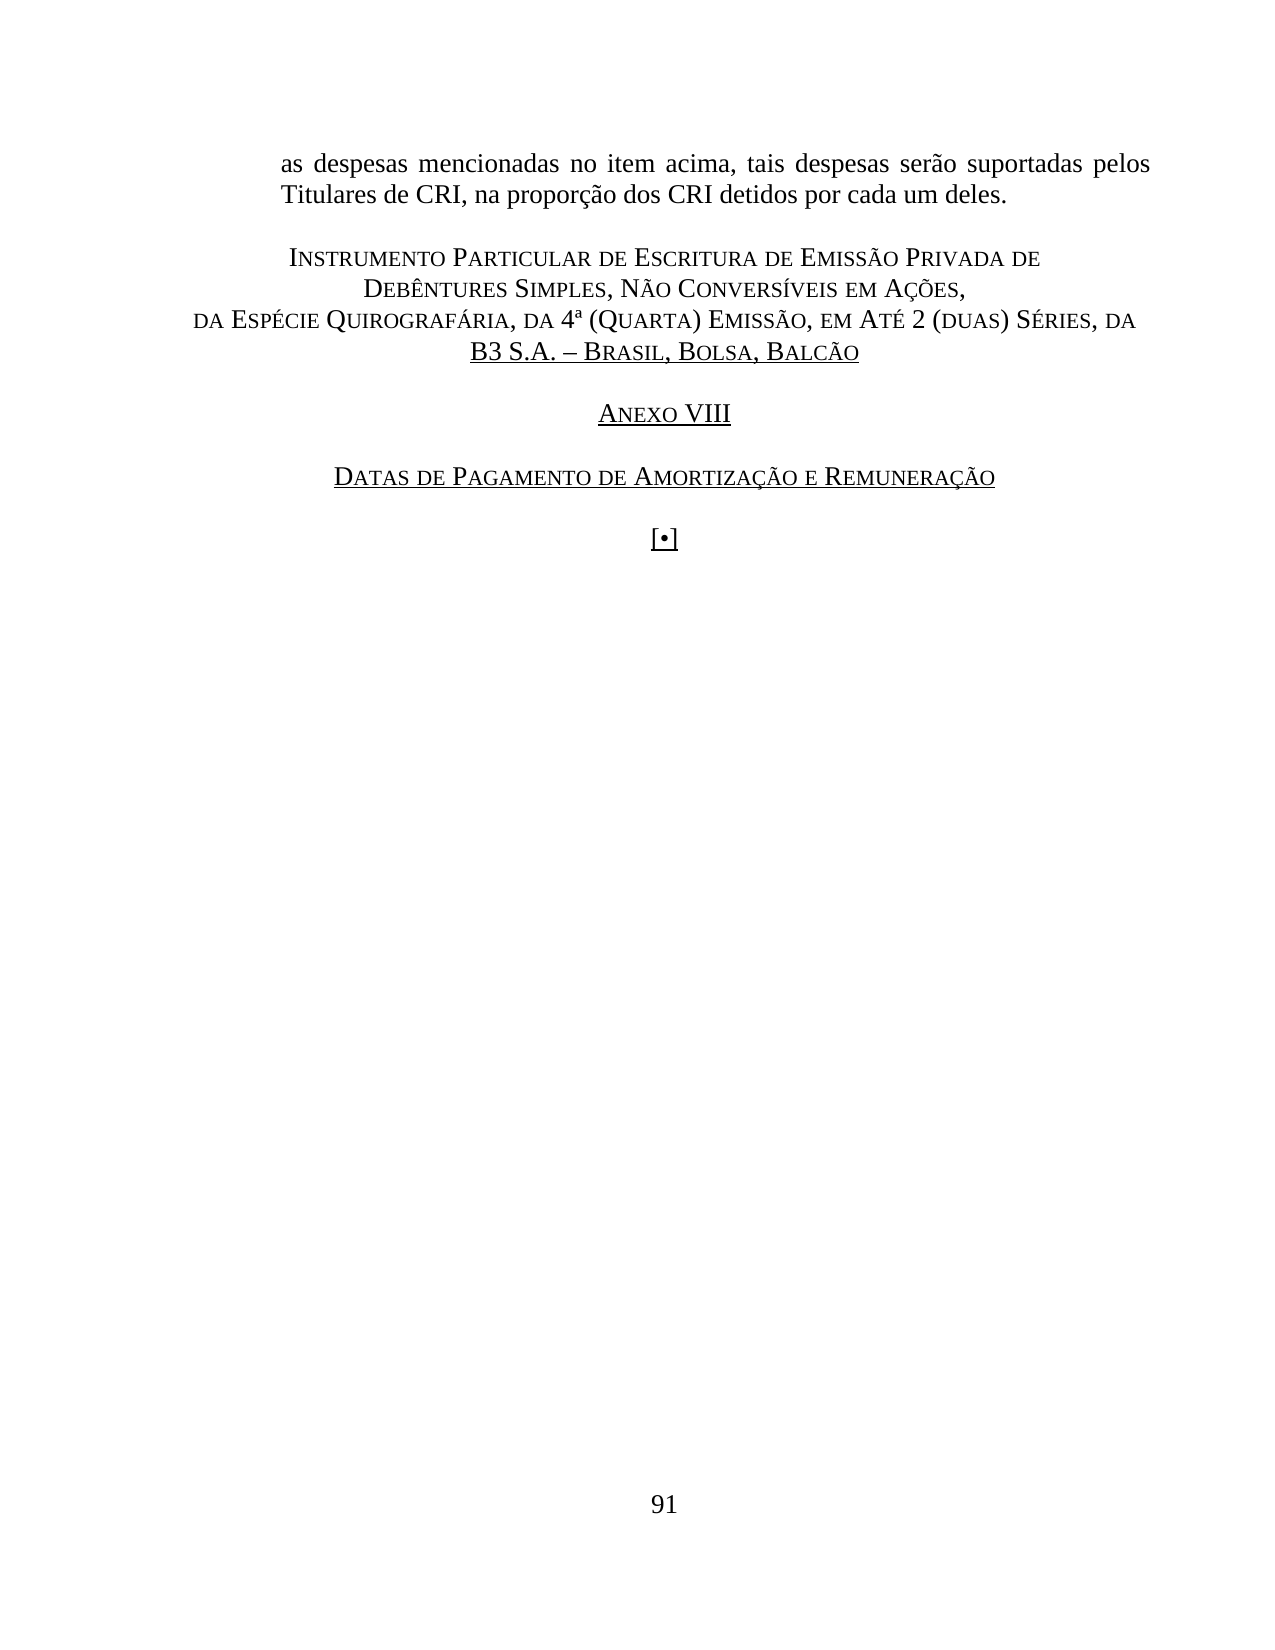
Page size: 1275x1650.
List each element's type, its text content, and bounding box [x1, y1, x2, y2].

text Instrumento Particular de Escritura de Emissão Privada de Debêntures Simples, Não Conversíveis em Ações, [177, 241, 1152, 304]
text Anexo VIII [177, 398, 1152, 429]
text Datas de Pagamento de Amortização e Remuneração [177, 460, 1152, 491]
text da Espécie Quirografária, da 4ª (Quarta) Emissão, em Até 2 (duas) Séries, da B3 S.A. – Brasil, Bolsa, Balcão [177, 304, 1152, 366]
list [177, 148, 1152, 210]
text [•] [177, 523, 1152, 554]
